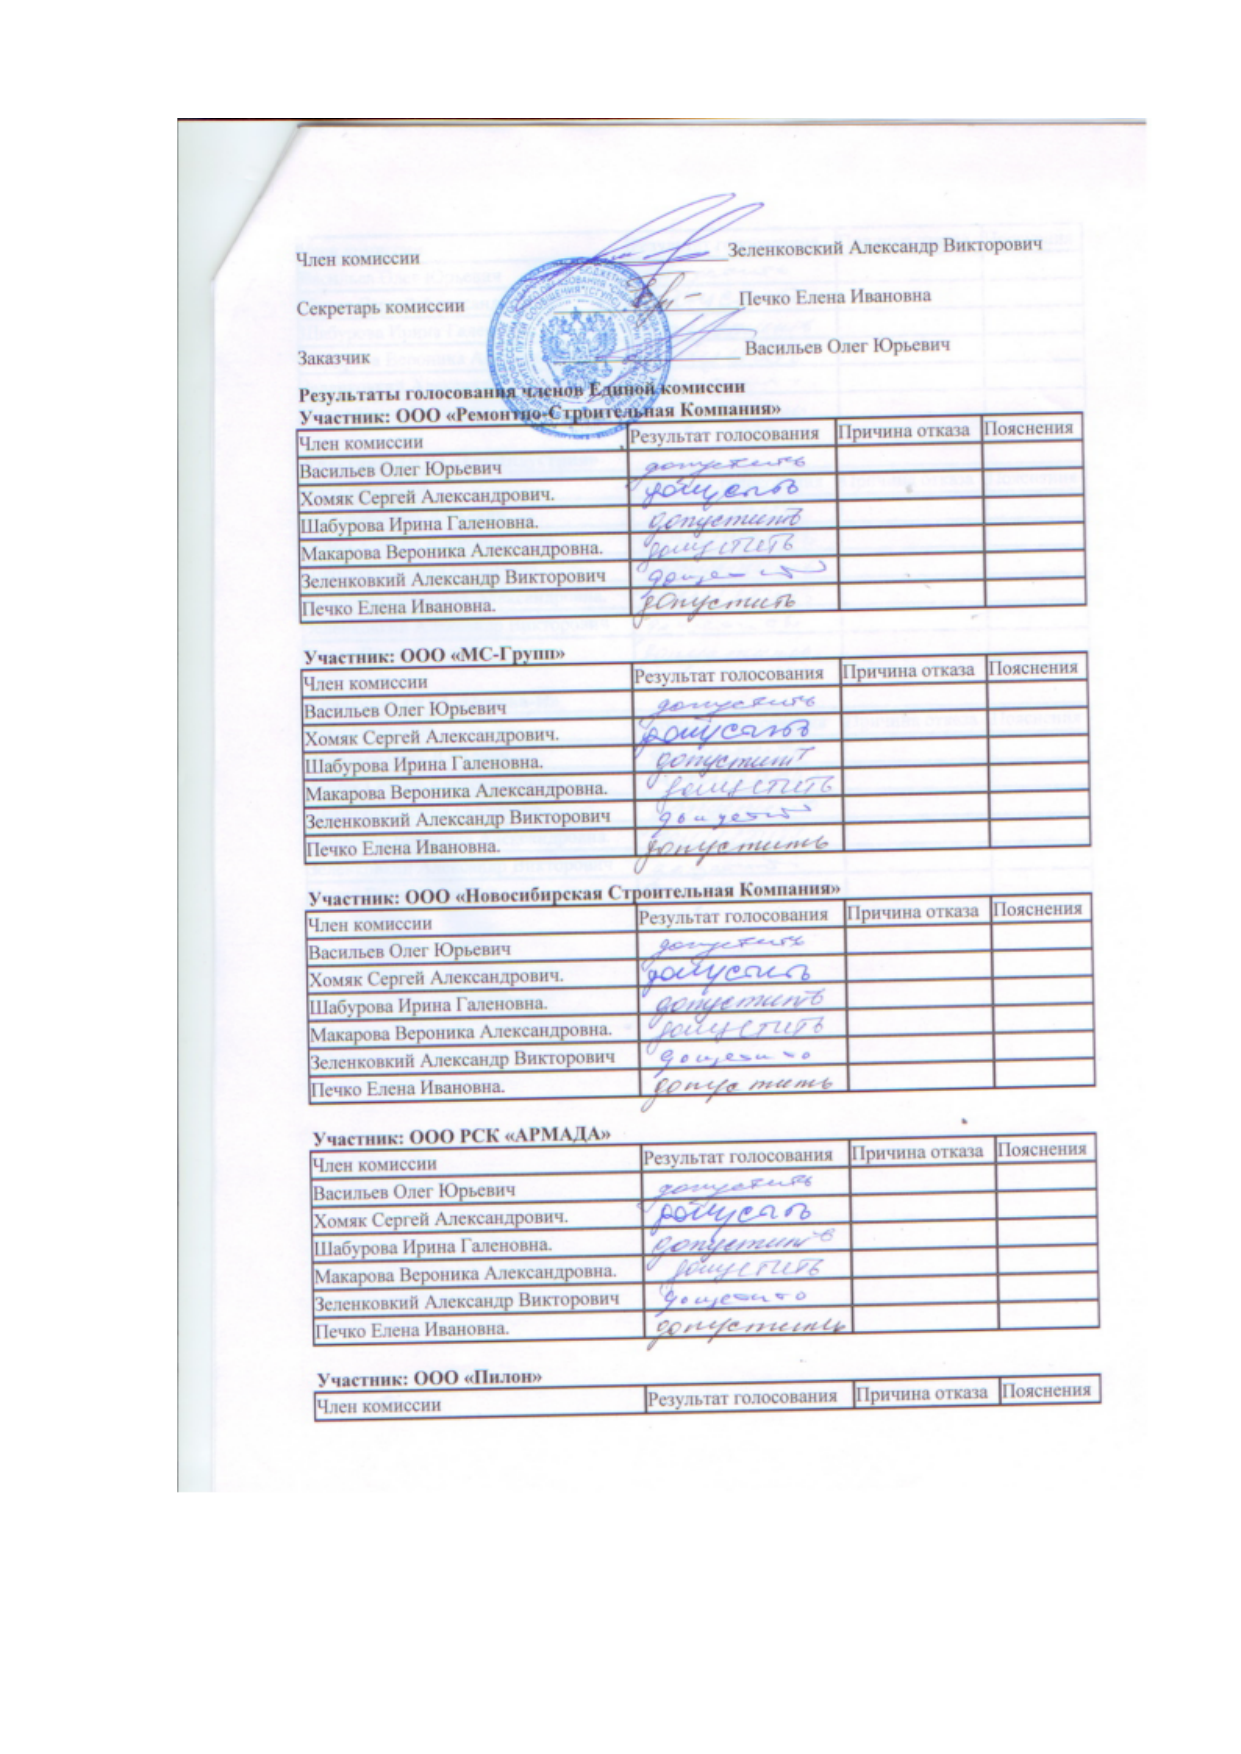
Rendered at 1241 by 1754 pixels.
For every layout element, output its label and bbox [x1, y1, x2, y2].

picture [177, 118, 1152, 1494]
